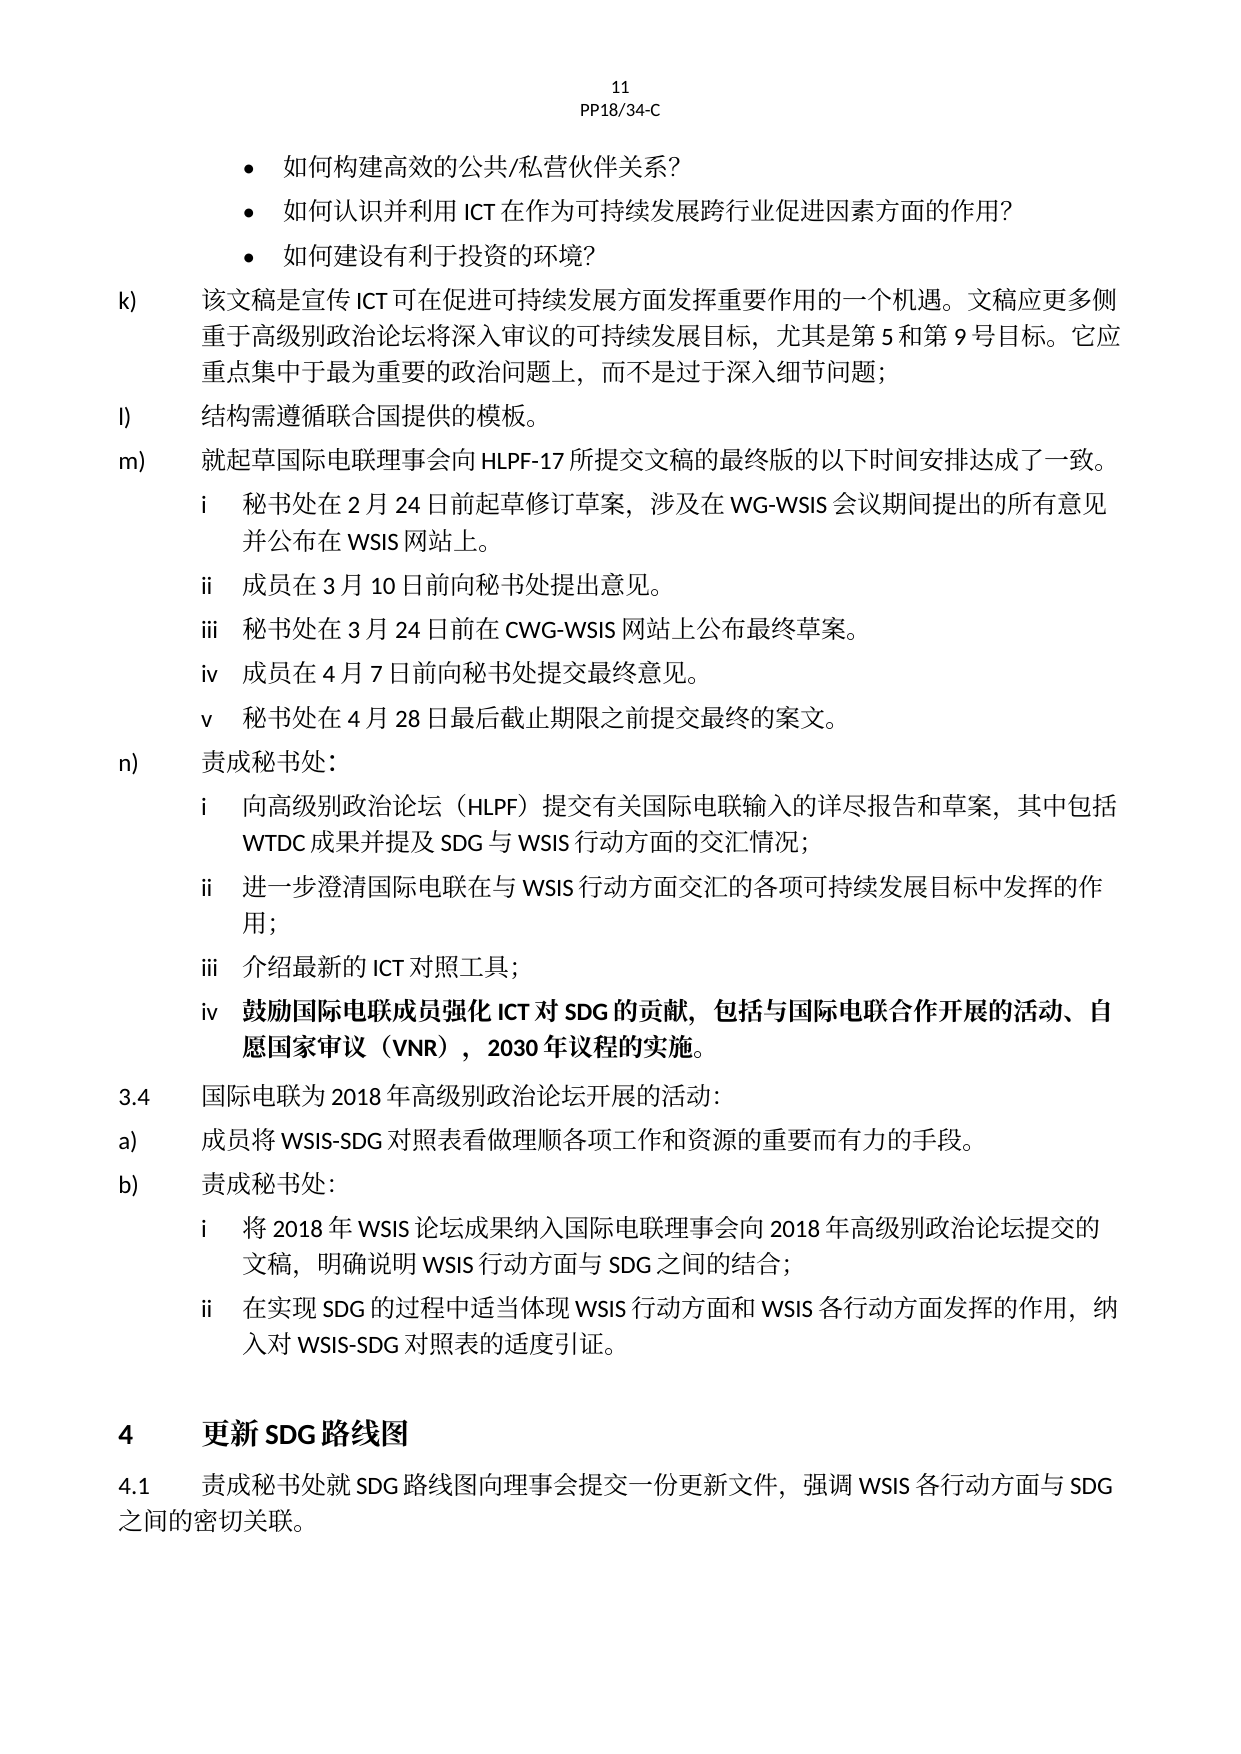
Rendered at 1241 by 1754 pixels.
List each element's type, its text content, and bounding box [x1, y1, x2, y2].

text ii 成员在3月10日前向秘书处提出意见。 [201, 565, 1122, 601]
text • 如何认识并利用ICT在作为可持续发展跨行业促进因素方面的作用？ [242, 192, 1122, 228]
text n) 责成秘书处： [118, 742, 1122, 779]
text i 将2018年WSIS论坛成果纳入国际电联理事会向2018年高级别政治论坛提交的文稿，明确说明WSIS行动方面与SDG之间的结合； [201, 1209, 1122, 1281]
text i 秘书处在2月24日前起草修订草案，涉及在WG-WSIS会议期间提出的所有意见并公布在WSIS网站上。 [201, 485, 1122, 557]
text ii 进一步澄清国际电联在与WSIS行动方面交汇的各项可持续发展目标中发挥的作用； [201, 867, 1122, 939]
text iii 介绍最新的ICT对照工具； [201, 947, 1122, 983]
text a) 成员将WSIS-SDG对照表看做理顺各项工作和资源的重要而有力的手段。 [118, 1120, 1122, 1156]
text iv 成员在4月7日前向秘书处提交最终意见。 [201, 654, 1122, 690]
text • 如何构建高效的公共/私营伙伴关系？ [242, 148, 1122, 184]
text ii 在实现SDG的过程中适当体现WSIS行动方面和WSIS各行动方面发挥的作用，纳入对WSIS-SDG对照表的适度引证。 [201, 1289, 1122, 1361]
text iv 鼓励国际电联成员强化ICT对SDG的贡献，包括与国际电联合作开展的活动、自愿国家审议（VNR），2030年议程的实施。 [201, 992, 1122, 1064]
text l) 结构需遵循联合国提供的模板。 [118, 397, 1122, 433]
text 4 更新SDG路线图 [118, 1411, 1122, 1453]
text v 秘书处在4月28日最后截止期限之前提交最终的案文。 [201, 698, 1122, 734]
text • 如何建设有利于投资的环境？ [242, 236, 1122, 272]
text b) 责成秘书处： [118, 1165, 1122, 1201]
text i 向高级别政治论坛（HLPF）提交有关国际电联输入的详尽报告和草案，其中包括WTDC成果并提及SDG与WSIS行动方面的交汇情况； [201, 787, 1122, 859]
text 3.4 国际电联为2018年高级别政治论坛开展的活动： [118, 1076, 1122, 1112]
text m) 就起草国际电联理事会向HLPF-17所提交文稿的最终版的以下时间安排达成了一致。 [118, 441, 1122, 477]
text k) 该文稿是宣传ICT可在促进可持续发展方面发挥重要作用的一个机遇。文稿应更多侧重于高级别政治论坛将深入审议的可持续发展目标，尤其是第5和第9号目标。它应重点集中于最为重要的政治问题上，而不是过于深入细节问题； [118, 281, 1122, 388]
text iii 秘书处在3月24日前在CWG-WSIS网站上公布最终草案。 [201, 610, 1122, 646]
text 4.1 责成秘书处就SDG路线图向理事会提交一份更新文件，强调WSIS各行动方面与SDG之间的密切关联。 [118, 1465, 1122, 1537]
